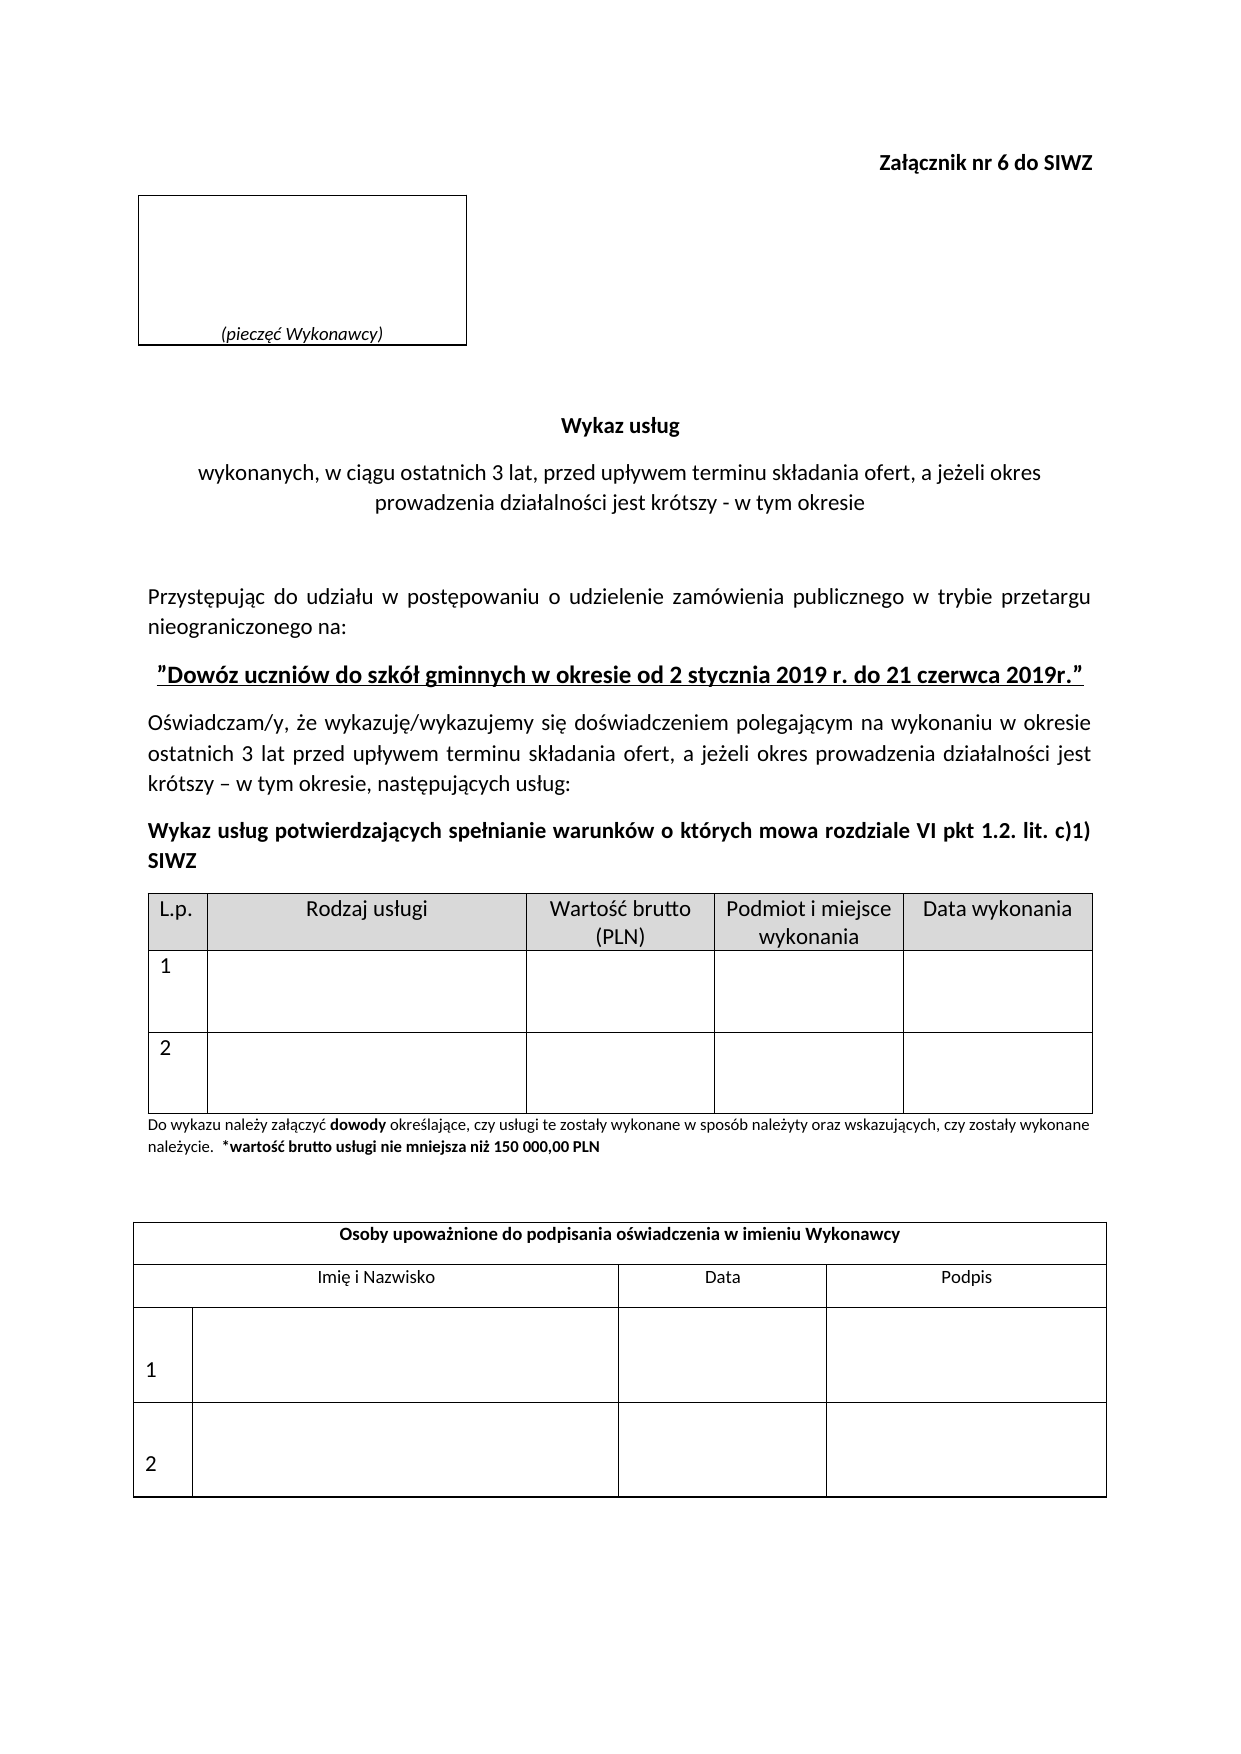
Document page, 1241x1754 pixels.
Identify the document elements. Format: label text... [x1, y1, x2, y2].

text wykonanych, w ciągu ostatnich 3 lat, przed upływem terminu składania ofert, a jeżeli okres prowadzenia działalności jest krótszy - w tym okresie [148, 458, 1093, 516]
table_cell [527, 1033, 714, 1113]
text (pieczęć Wykonawcy) [139, 318, 466, 344]
table_cell [827, 1308, 1106, 1402]
table_cell 2 [149, 1033, 207, 1113]
table_cell [619, 1308, 826, 1402]
table_cell [904, 951, 1092, 1032]
table_cell Podpis [827, 1265, 1106, 1307]
table_cell 2 [134, 1403, 192, 1496]
text Załącznik nr 6 do SIWZ [148, 148, 1093, 176]
table_cell 1 [134, 1308, 192, 1402]
text Wykaz usług potwierdzających spełnianie warunków o których mowa rozdziale VI pkt 1.2. lit. c)1) SIWZ [148, 816, 1093, 874]
text Wykaz usług [148, 411, 1093, 439]
table_cell Data [619, 1265, 826, 1307]
text Oświadczam/y, że wykazuję/wykazujemy się doświadczeniem polegającym na wykonaniu w okresie ostatnich 3 lat przed upływem terminu składania ofert, a jeżeli okres prowadzenia działalności jest krótszy – w tym okresie, następujących usług: [148, 708, 1093, 797]
table_header Wartość brutto (PLN) [527, 894, 714, 950]
table_cell [904, 1033, 1092, 1113]
table_cell [527, 951, 714, 1032]
table_header L.p. [149, 894, 207, 950]
table_cell [827, 1403, 1106, 1496]
table_header Podmiot i miejsce wykonania [715, 894, 903, 950]
text Do wykazu należy załączyć dowody określające, czy usługi te zostały wykonane w sposób należyty oraz wskazujących, czy zostały wykonane należycie. *wartość brutto usługi nie mniejsza niż 150 000,00 PLN [148, 1114, 1093, 1156]
table_cell Imię i Nazwisko [134, 1265, 618, 1307]
table_cell [715, 1033, 903, 1113]
table_header Rodzaj usługi [208, 894, 526, 950]
table_cell [193, 1308, 618, 1402]
table_cell [208, 1033, 526, 1113]
text ”Dowóz uczniów do szkół gminnych w okresie od 2 stycznia 2019 r. do 21 czerwca 2019r.” [148, 659, 1093, 689]
table_header Osoby upoważnione do podpisania oświadczenia w imieniu Wykonawcy [134, 1223, 1106, 1264]
table_cell [619, 1403, 826, 1496]
text Przystępując do udziału w postępowaniu o udzielenie zamówienia publicznego w trybie przetargu nieograniczonego na: [148, 582, 1093, 640]
table_cell 1 [149, 951, 207, 1032]
table_cell [208, 951, 526, 1032]
table_cell [193, 1403, 618, 1496]
table_header Data wykonania [904, 894, 1092, 950]
table_cell [715, 951, 903, 1032]
